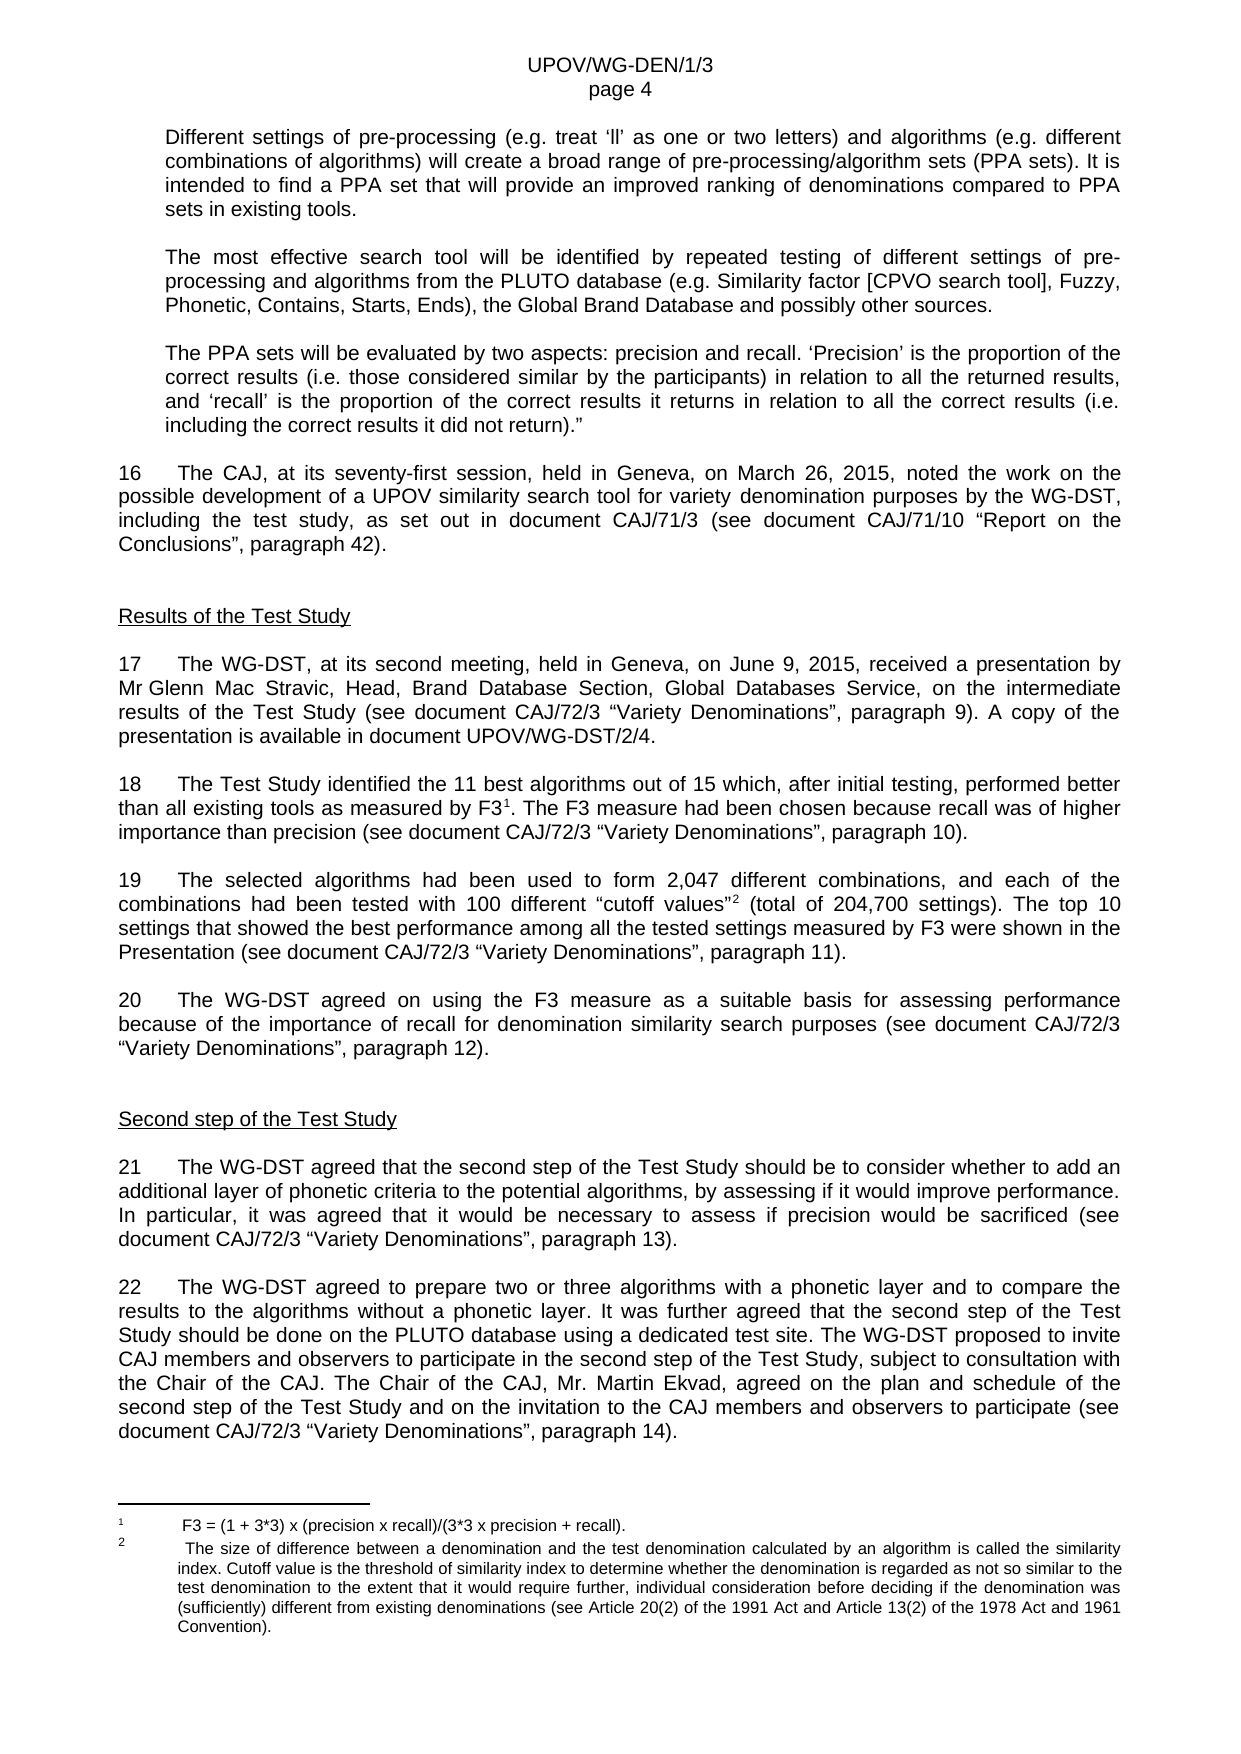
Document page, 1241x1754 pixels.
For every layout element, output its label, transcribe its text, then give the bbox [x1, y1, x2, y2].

text The selected algorithms had been used to form 2,047 different combinations, and each of the combinations had been tested with 100 different “cutoff values” (total of 204,700 settings). The top 10 settings that showed the best performance among all the tested settings measured by F3 were shown in the Presentation (see document CAJ/72/3 “Variety Denominations”, paragraph 11). [118, 868, 1122, 963]
text The PPA sets will be evaluated by two aspects: precision and recall. ‘Precision’ is the proportion of the correct results (i.e. those considered similar by the participants) in relation to all the returned results, and ‘recall’ is the proportion of the correct results it returns in relation to all the correct results (i.e. including the correct results it did not return).” [165, 341, 1122, 436]
text The CAJ, at its seventy-first session, held in Geneva, on March 26, 2015, noted the work on the possible development of a UPOV similarity search tool for variety denomination purposes by the WG-DST, including the test study, as set out in document CAJ/71/3 (see document CAJ/71/10 “Report on the Conclusions”, paragraph 42). [118, 460, 1122, 556]
text The WG-DST, at its second meeting, held in Geneva, on June 9, 2015, received a presentation by Mr Glenn Mac Stravic, Head, Brand Database Section, Global Databases Service, on the intermediate results of the Test Study (see document CAJ/72/3 “Variety Denominations”, paragraph 9). A copy of the presentation is available in document UPOV/WG-DST/2/4. [118, 652, 1122, 748]
subtitle Results of the Test Study [118, 604, 1122, 628]
text Different settings of pre-processing (e.g. treat ‘ll’ as one or two letters) and algorithms (e.g. different combinations of algorithms) will create a broad range of pre-processing/algorithm sets (PPA sets). It is intended to find a PPA set that will provide an improved ranking of denominations compared to PPA sets in existing tools. [165, 125, 1122, 221]
text The most effective search tool will be identified by repeated testing of different settings of pre-processing and algorithms from the PLUTO database (e.g. Similarity factor [CPVO search tool], Fuzzy, Phonetic, Contains, Starts, Ends), the Global Brand Database and possibly other sources. [165, 245, 1122, 317]
text The Test Study identified the 11 best algorithms out of 15 which, after initial testing, performed better than all existing tools as measured by F3. The F3 measure had been chosen because recall was of higher importance than precision (see document CAJ/72/3 “Variety Denominations”, paragraph 10). [118, 772, 1122, 844]
text The WG-DST agreed that the second step of the Test Study should be to consider whether to add an additional layer of phonetic criteria to the potential algorithms, by assessing if it would improve performance. In particular, it was agreed that it would be necessary to assess if precision would be sacrificed (see document CAJ/72/3 “Variety Denominations”, paragraph 13). [118, 1155, 1122, 1251]
text The WG-DST agreed on using the F3 measure as a suitable basis for assessing performance because of the importance of recall for denomination similarity search purposes (see document CAJ/72/3 “Variety Denominations”, paragraph 12). [118, 987, 1122, 1059]
subtitle Second step of the Test Study [118, 1107, 1122, 1131]
text The WG-DST agreed to prepare two or three algorithms with a phonetic layer and to compare the results to the algorithms without a phonetic layer. It was further agreed that the second step of the Test Study should be done on the PLUTO database using a dedicated test site. The WG-DST proposed to invite CAJ members and observers to participate in the second step of the Test Study, subject to consultation with the Chair of the CAJ. The Chair of the CAJ, Mr. Martin Ekvad, agreed on the plan and schedule of the second step of the Test Study and on the invitation to the CAJ members and observers to participate (see document CAJ/72/3 “Variety Denominations”, paragraph 14). [118, 1275, 1122, 1443]
